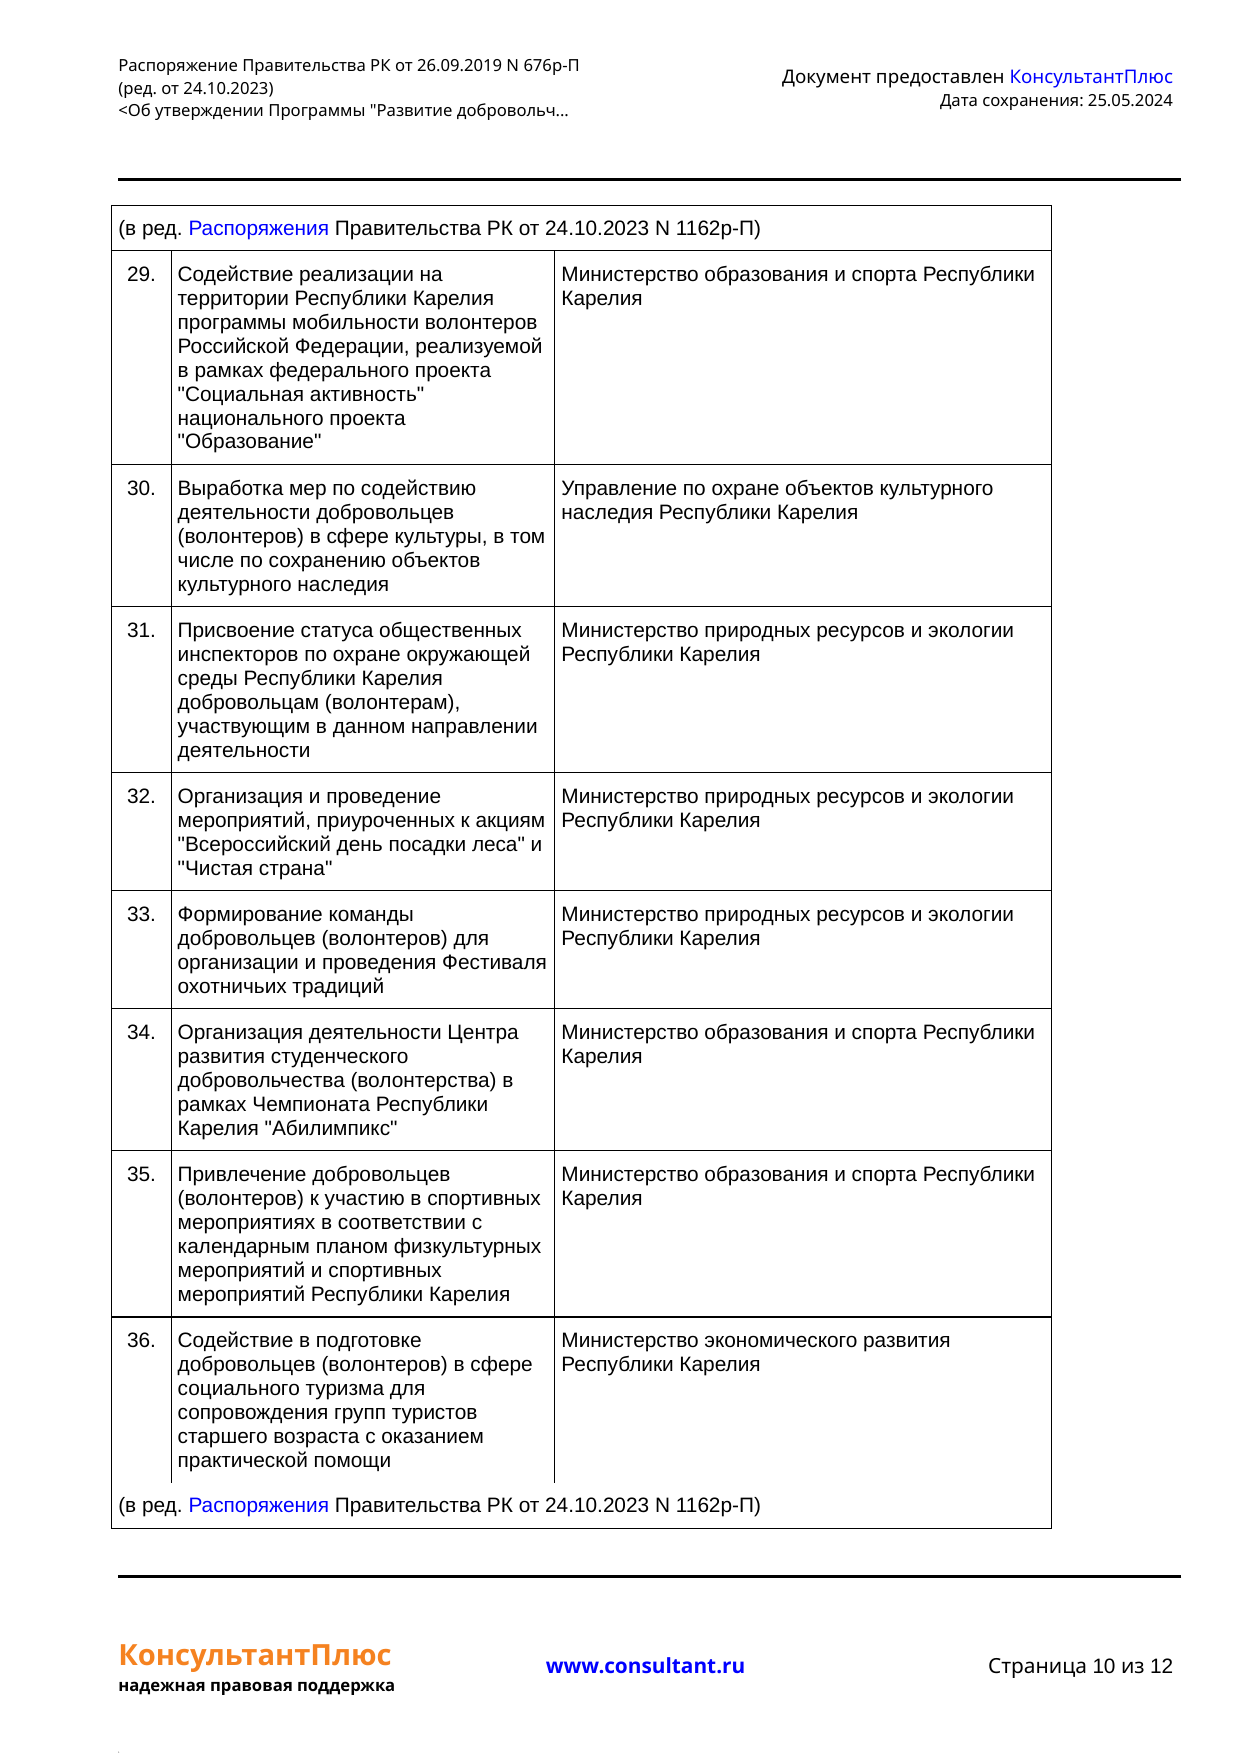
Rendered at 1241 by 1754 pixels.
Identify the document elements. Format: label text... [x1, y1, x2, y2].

table_cell Министерство образования и спорта Республики Карелия [555, 251, 1051, 464]
table_cell 30. [112, 465, 171, 606]
table_cell Привлечение добровольцев (волонтеров) к участию в спортивных мероприятиях в соответствии с календарным планом физкультурных мероприятий и спортивных мероприятий Республики Карелия [172, 1151, 554, 1316]
table_cell 35. [112, 1151, 171, 1316]
table_cell 34. [112, 1009, 171, 1150]
table_cell 36. [112, 1318, 171, 1482]
table_cell 31. [112, 607, 171, 772]
table_cell Министерство экономического развития Республики Карелия [555, 1318, 1051, 1482]
table_cell 32. [112, 773, 171, 890]
table_cell Министерство образования и спорта Республики Карелия [555, 1009, 1051, 1150]
table_cell Формирование команды добровольцев (волонтеров) для организации и проведения Фестиваля охотничьих традиций [172, 891, 554, 1008]
table_cell Министерство образования и спорта Республики Карелия [555, 1151, 1051, 1316]
table_cell Управление по охране объектов культурного наследия Республики Карелия [555, 465, 1051, 606]
table_cell Организация и проведение мероприятий, приуроченных к акциям "Всероссийский день посадки леса" и "Чистая страна" [172, 773, 554, 890]
table_cell Министерство природных ресурсов и экологии Республики Карелия [555, 773, 1051, 890]
table_cell Выработка мер по содействию деятельности добровольцев (волонтеров) в сфере культуры, в том числе по сохранению объектов культурного наследия [172, 465, 554, 606]
table_cell 29. [112, 251, 171, 464]
table_cell Присвоение статуса общественных инспекторов по охране окружающей среды Республики Карелия добровольцам (волонтерам), участвующим в данном направлении деятельности [172, 607, 554, 772]
table_cell Организация деятельности Центра развития студенческого добровольчества (волонтерства) в рамках Чемпионата Республики Карелия "Абилимпикс" [172, 1009, 554, 1150]
table_cell (в ред. Распоряжения Правительства РК от 24.10.2023 N 1162р-П) [112, 1483, 1051, 1528]
table_cell (в ред. Распоряжения Правительства РК от 24.10.2023 N 1162р-П) [112, 206, 1051, 250]
table_cell 33. [112, 891, 171, 1008]
table_cell Министерство природных ресурсов и экологии Республики Карелия [555, 607, 1051, 772]
table_cell Министерство природных ресурсов и экологии Республики Карелия [555, 891, 1051, 1008]
table_cell Содействие в подготовке добровольцев (волонтеров) в сфере социального туризма для сопровождения групп туристов старшего возраста с оказанием практической помощи [172, 1318, 554, 1482]
table_cell Содействие реализации на территории Республики Карелия программы мобильности волонтеров Российской Федерации, реализуемой в рамках федерального проекта "Социальная активность" национального проекта "Образование" [172, 251, 554, 464]
